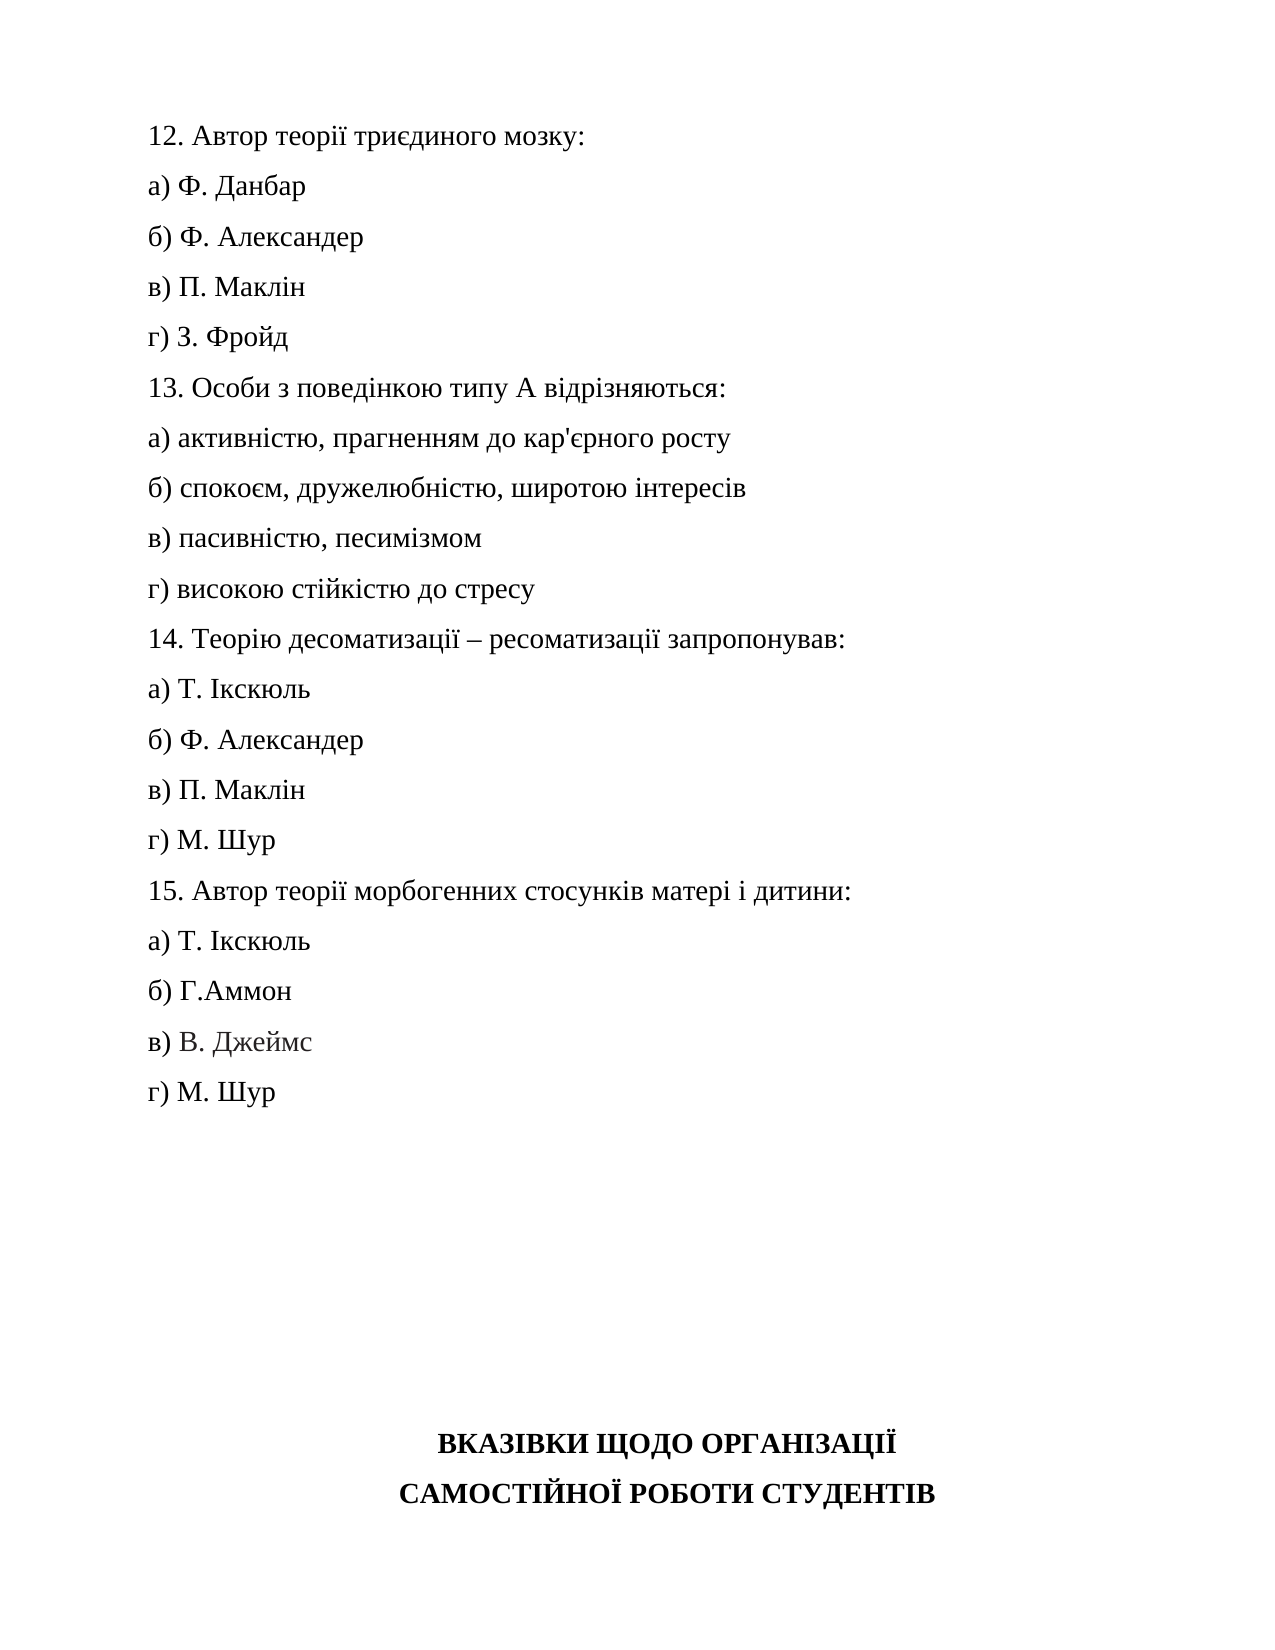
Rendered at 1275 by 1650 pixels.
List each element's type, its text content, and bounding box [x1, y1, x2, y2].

text а) Т. Ікскюль [148, 672, 1186, 705]
text г) З. Фройд [148, 319, 1186, 353]
text а) Т. Ікскюль [148, 923, 1186, 957]
text г) М. Шур [148, 822, 1186, 856]
text б) Г.Аммон [148, 973, 1186, 1007]
text б) Ф. Александер [148, 722, 1186, 755]
text в) П. Маклін [148, 269, 1186, 303]
text г) М. Шур [148, 1074, 1186, 1108]
text 12. Автор теорії триєдиного мозку: [148, 118, 1186, 152]
text в) В. Джеймс [148, 1024, 1186, 1057]
text 13. Особи з поведінкою типу А відрізняються: [148, 370, 1186, 403]
text а) активністю, прагненням до кар'єрного росту [148, 420, 1186, 453]
text г) високою стійкістю до стресу [148, 571, 1186, 604]
text САМОСТІЙНОЇ РОБОТИ СТУДЕНТІВ [148, 1477, 1186, 1510]
text 14. Теорію десоматизації – ресоматизації запропонував: [148, 621, 1186, 655]
text б) спокоєм, дружелюбністю, широтою інтересів [148, 470, 1186, 504]
text в) П. Маклін [148, 772, 1186, 806]
text а) Ф. Данбар [148, 168, 1186, 202]
text в) пасивністю, песимізмом [148, 521, 1186, 554]
text 15. Автор теорії морбогенних стосунків матері і дитини: [148, 873, 1186, 906]
text ВКАЗІВКИ ЩОДО ОРГАНІЗАЦІЇ [148, 1426, 1186, 1460]
text б) Ф. Александер [148, 219, 1186, 252]
